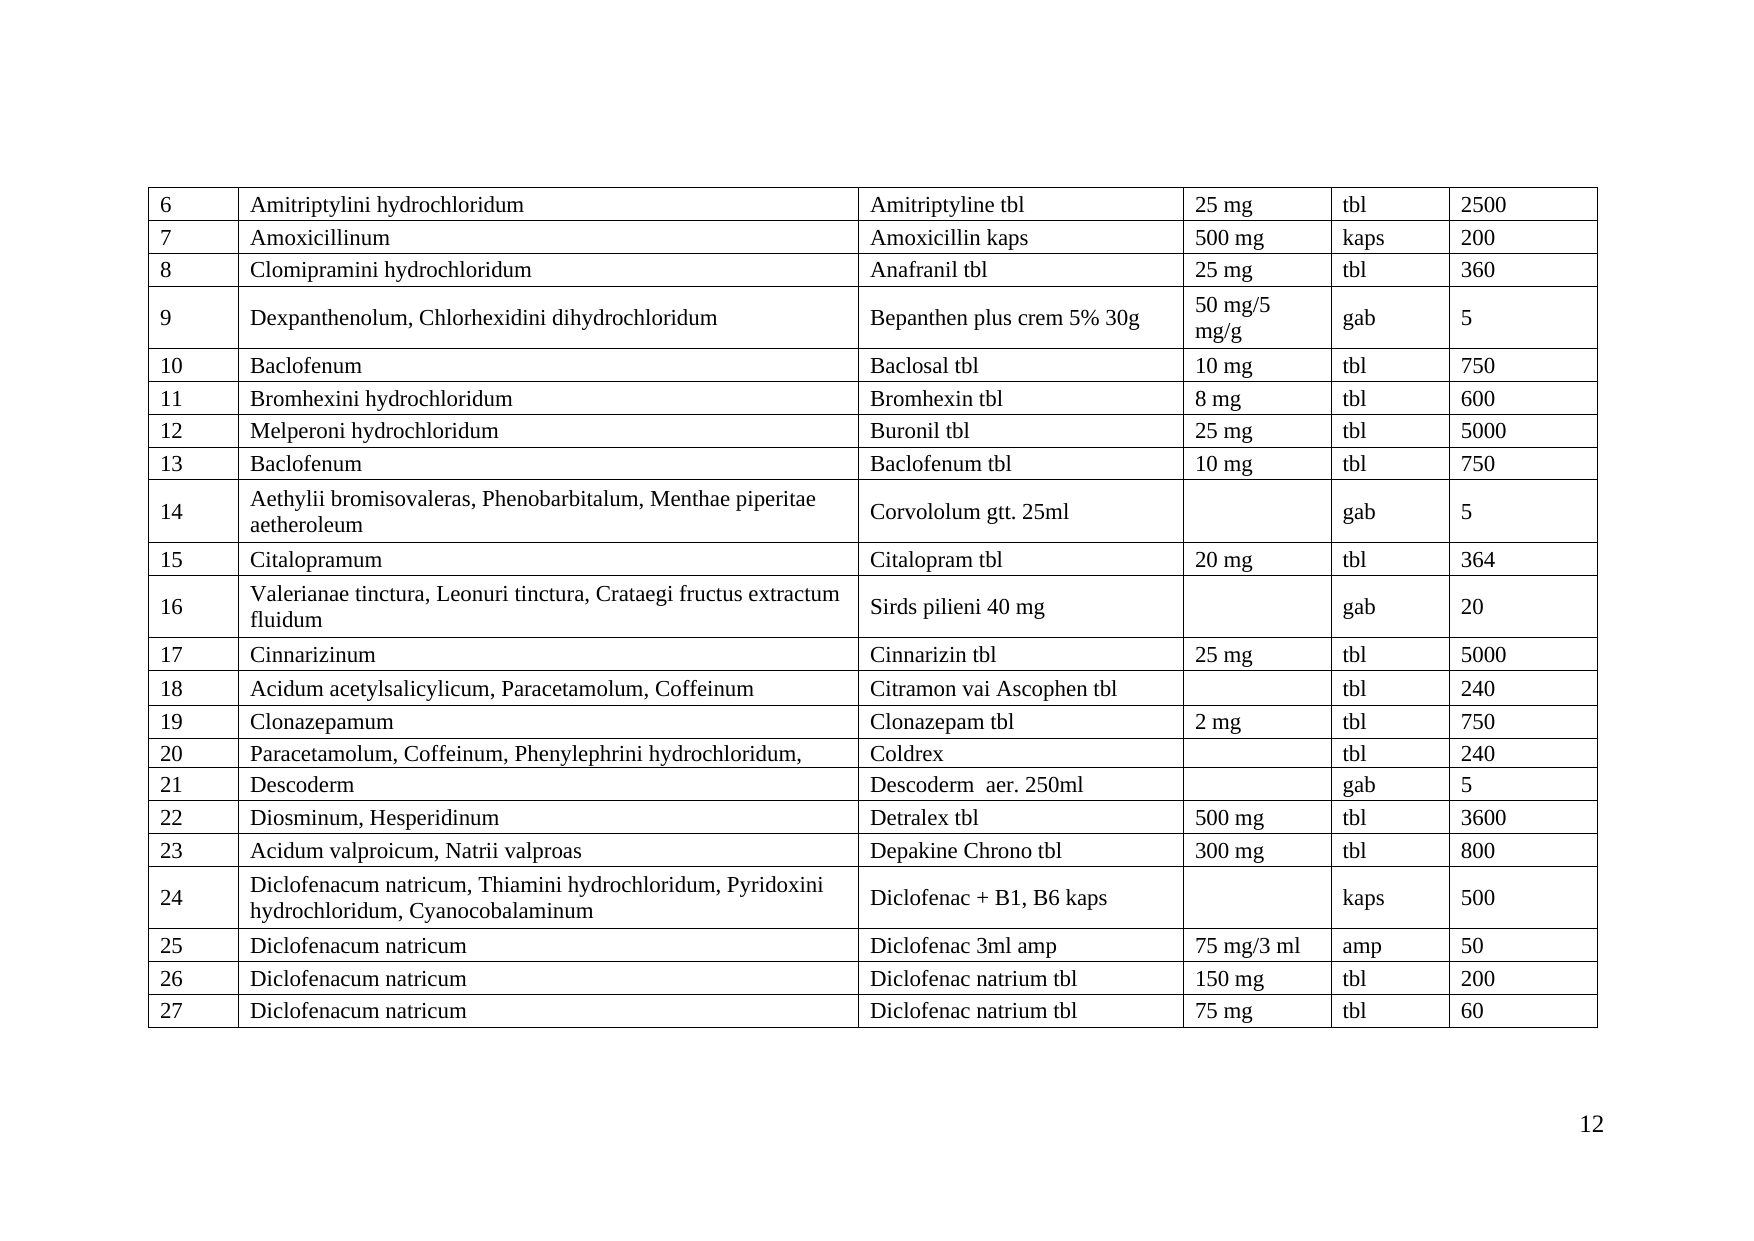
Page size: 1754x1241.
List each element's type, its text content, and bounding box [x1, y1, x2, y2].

table_cell 2500 [1450, 188, 1597, 220]
table_cell Diclofenac natrium tbl [859, 995, 1183, 1027]
table_cell Descoderm aer. 250ml [859, 768, 1183, 800]
table_cell Bromhexin tbl [859, 382, 1183, 414]
table_cell Baclofenum [239, 448, 858, 479]
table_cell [239, 995, 858, 1027]
table_cell [1184, 480, 1331, 542]
table_cell 13 [149, 448, 238, 479]
table_cell tbl [1332, 638, 1449, 670]
table_cell 22 [149, 801, 238, 833]
table_cell Bepanthen plus crem 5% 30g [859, 287, 1183, 348]
table_cell [1184, 671, 1331, 705]
table_cell 500 mg [1184, 801, 1331, 833]
table_cell gab [1332, 287, 1449, 348]
table_cell Baclosal tbl [859, 349, 1183, 381]
table_cell Acidum acetylsalicylicum, Paracetamolum, Coffeinum [239, 671, 858, 705]
table_cell tbl [1332, 543, 1449, 575]
table_cell tbl [1332, 254, 1449, 286]
table_cell tbl [1332, 382, 1449, 414]
table_cell 24 [149, 867, 238, 928]
table_cell tbl [1332, 834, 1449, 866]
table_cell Baclofenum tbl [859, 448, 1183, 479]
table_cell tbl [1332, 671, 1449, 705]
table_cell Diosminum, Hesperidinum [239, 801, 858, 833]
table_cell 10 [149, 349, 238, 381]
table_cell 3600 [1450, 801, 1597, 833]
table_cell tbl [1332, 448, 1449, 479]
table_cell tbl [1332, 415, 1449, 447]
table_cell Diclofenac + B1, B6 kaps [859, 867, 1183, 928]
table_cell Descoderm [239, 768, 858, 800]
table_cell 60 [1450, 995, 1597, 1027]
table_cell Citramon vai Ascophen tbl [859, 671, 1183, 705]
table_cell tbl [1332, 349, 1449, 381]
table_cell Clonazepamum [239, 706, 858, 737]
table_cell 18 [149, 671, 238, 705]
table_cell 25 mg [1184, 188, 1331, 220]
table_cell Baclofenum [239, 349, 858, 381]
table_cell 12 [149, 415, 238, 447]
table_cell Amitriptylini hydrochloridum [239, 188, 858, 220]
table_cell Sirds pilieni 40 mg [859, 576, 1183, 637]
table_cell Cinnarizinum [239, 638, 858, 670]
table_cell 25 mg [1184, 638, 1331, 670]
table_cell tbl [1332, 801, 1449, 833]
table_cell Coldrex [859, 739, 1183, 767]
table_cell 9 [149, 287, 238, 348]
table_cell 364 [1450, 543, 1597, 575]
table_cell 27 [149, 995, 238, 1027]
table_cell 8 [149, 254, 238, 286]
table_cell 240 [1450, 671, 1597, 705]
table_cell 750 [1450, 349, 1597, 381]
table_cell Diclofenac natrium tbl [859, 962, 1183, 994]
table_cell 150 mg [1184, 962, 1331, 994]
table_cell 16 [149, 576, 238, 637]
table_cell 10 mg [1184, 349, 1331, 381]
table_cell Aethylii bromisovaleras, Phenobarbitalum, Menthae piperitae aetheroleum [239, 480, 858, 542]
table_cell 11 [149, 382, 238, 414]
table_cell [1184, 768, 1331, 800]
table_cell tbl [1332, 995, 1449, 1027]
table_cell 5000 [1450, 638, 1597, 670]
table_cell 600 [1450, 382, 1597, 414]
table_cell [1184, 576, 1331, 637]
table_cell 750 [1450, 706, 1597, 737]
table_cell Anafranil tbl [859, 254, 1183, 286]
table_cell Melperoni hydrochloridum [239, 415, 858, 447]
table_cell 17 [149, 638, 238, 670]
table_cell 5 [1450, 768, 1597, 800]
table_cell tbl [1332, 962, 1449, 994]
table_cell 300 mg [1184, 834, 1331, 866]
table_cell 360 [1450, 254, 1597, 286]
table_cell Paracetamolum, Coffeinum, Phenylephrini hydrochloridum, [239, 739, 858, 767]
table_cell Clomipramini hydrochloridum [239, 254, 858, 286]
table_cell [1184, 739, 1331, 767]
table_cell tbl [1332, 739, 1449, 767]
table_cell 26 [149, 962, 238, 994]
table_cell 8 mg [1184, 382, 1331, 414]
table_cell Acidum valproicum, Natrii valproas [239, 834, 858, 866]
table_cell Diclofenacum natricum [239, 929, 858, 961]
table_cell 75 mg [1184, 995, 1331, 1027]
table_cell 10 mg [1184, 448, 1331, 479]
table_cell Detralex tbl [859, 801, 1183, 833]
table_cell 25 [149, 929, 238, 961]
table_cell gab [1332, 576, 1449, 637]
table_cell 20 [1450, 576, 1597, 637]
table_cell 15 [149, 543, 238, 575]
table_cell [1184, 867, 1331, 928]
table_cell 50 [1450, 929, 1597, 961]
table_cell 240 [1450, 739, 1597, 767]
table_cell 200 [1450, 962, 1597, 994]
table_cell gab [1332, 480, 1449, 542]
table_cell Bromhexini hydrochloridum [239, 382, 858, 414]
table_cell 5000 [1450, 415, 1597, 447]
table_cell Amitriptyline tbl [859, 188, 1183, 220]
table_cell Citalopramum [239, 543, 858, 575]
table_cell Buronil tbl [859, 415, 1183, 447]
table_cell Amoxicillin kaps [859, 221, 1183, 253]
table_cell 21 [149, 768, 238, 800]
table_cell 5 [1450, 480, 1597, 542]
table_cell Citalopram tbl [859, 543, 1183, 575]
table_cell amp [1332, 929, 1449, 961]
table_cell Diclofenacum natricum [239, 962, 858, 994]
table_cell 14 [149, 480, 238, 542]
table_cell Cinnarizin tbl [859, 638, 1183, 670]
table_cell Diclofenacum natricum, Thiamini hydrochloridum, Pyridoxini hydrochloridum, Cyanocobalaminum [239, 867, 858, 928]
table_cell kaps [1332, 221, 1449, 253]
table_cell 500 mg [1184, 221, 1331, 253]
table_cell Clonazepam tbl [859, 706, 1183, 737]
table_cell 25 mg [1184, 415, 1331, 447]
table_cell 5 [1450, 287, 1597, 348]
table_cell 6 [149, 188, 238, 220]
table_cell 800 [1450, 834, 1597, 866]
table_cell kaps [1332, 867, 1449, 928]
table_cell 23 [149, 834, 238, 866]
table_cell Diclofenac 3ml amp [859, 929, 1183, 961]
table_cell Depakine Chrono tbl [859, 834, 1183, 866]
table_cell 7 [149, 221, 238, 253]
table_cell 19 [149, 706, 238, 737]
table_cell Valerianae tinctura, Leonuri tinctura, Crataegi fructus extractum fluidum [239, 576, 858, 637]
table_cell 20 [149, 739, 238, 767]
table_cell 750 [1450, 448, 1597, 479]
table_cell Dexpanthenolum, Chlorhexidini dihydrochloridum [239, 287, 858, 348]
table_cell 200 [1450, 221, 1597, 253]
table_cell 20 mg [1184, 543, 1331, 575]
table_cell 75 mg/3 ml [1184, 929, 1331, 961]
table_cell tbl [1332, 188, 1449, 220]
table_cell tbl [1332, 706, 1449, 737]
table_cell gab [1332, 768, 1449, 800]
table_cell Corvololum gtt. 25ml [859, 480, 1183, 542]
table_cell 2 mg [1184, 706, 1331, 737]
table_cell Amoxicillinum [239, 221, 858, 253]
table_cell 50 mg/5 mg/g [1184, 287, 1331, 348]
table_cell 25 mg [1184, 254, 1331, 286]
table_cell 500 [1450, 867, 1597, 928]
